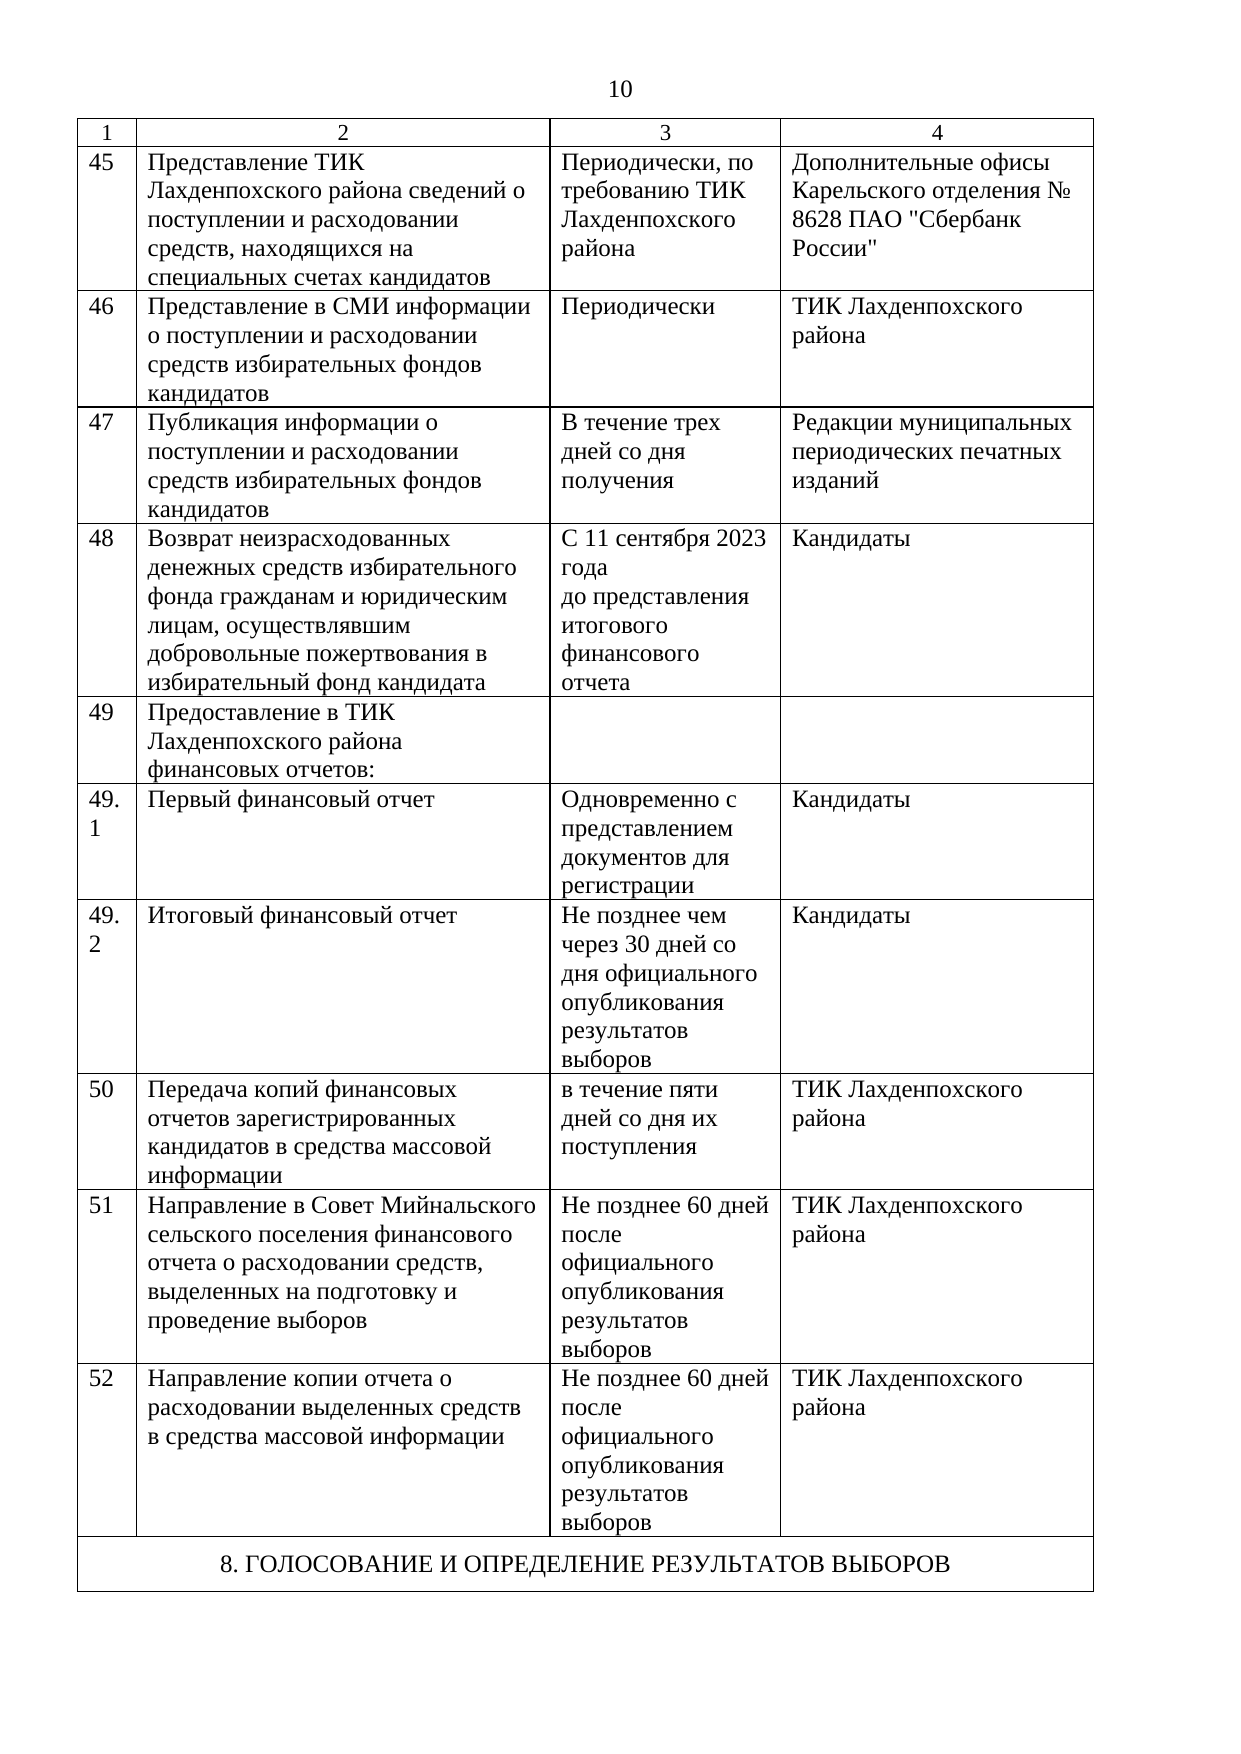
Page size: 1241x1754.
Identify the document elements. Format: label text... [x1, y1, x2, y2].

table_cell [781, 697, 1093, 783]
table_cell Периодически [551, 291, 780, 406]
table_cell Одновременно с представлением документов для регистрации [551, 784, 780, 899]
table_cell Направление копии отчета о расходовании выделенных средств в средства массовой информации [137, 1364, 549, 1536]
table_cell Представление в СМИ информации о поступлении и расходовании средств избирательных фондов кандидатов [137, 291, 549, 406]
table_cell 47 [78, 408, 136, 522]
table_cell 49.2 [78, 900, 136, 1073]
table_cell Не позднее 60 дней после официального опубликования результатов выборов [551, 1364, 780, 1536]
table_cell ТИК Лахденпохского района [781, 291, 1093, 406]
table_cell 46 [78, 291, 136, 406]
table_cell 51 [78, 1190, 136, 1362]
table_cell Периодически, по требованию ТИК Лахденпохского района [551, 147, 780, 290]
table_cell 52 [78, 1364, 136, 1536]
table_cell Не позднее чем через 30 дней со дня официального опубликования результатов выборов [551, 900, 780, 1073]
table_cell 49 [78, 697, 136, 783]
table_header 1 [78, 119, 136, 146]
table_cell 45 [78, 147, 136, 290]
table_header 4 [781, 119, 1093, 146]
table_cell Не позднее 60 дней после официального опубликования результатов выборов [551, 1190, 780, 1362]
table_cell ТИК Лахденпохского района [781, 1190, 1093, 1362]
table_cell Первый финансовый отчет [137, 784, 549, 899]
table_cell Направление в Совет Мийнальского сельского поселения финансового отчета о расходовании средств, выделенных на подготовку и проведение выборов [137, 1190, 549, 1362]
table_cell Передача копий финансовых отчетов зарегистрированных кандидатов в средства массовой информации [137, 1074, 549, 1189]
table_cell 48 [78, 524, 136, 696]
table_cell 49.1 [78, 784, 136, 899]
table_cell Редакции муниципальных периодических печатных изданий [781, 408, 1093, 522]
table_cell ТИК Лахденпохского района [781, 1364, 1093, 1536]
table_cell Возврат неизрасходованных денежных средств избирательного фонда гражданам и юридическим лицам, осуществлявшим добровольные пожертвования в избирательный фонд кандидата [137, 524, 549, 696]
table_header 3 [551, 119, 780, 146]
table_cell ТИК Лахденпохского района [781, 1074, 1093, 1189]
table_cell Кандидаты [781, 524, 1093, 696]
table_cell В течение трех дней со дня получения [551, 408, 780, 522]
table_cell Публикация информации о поступлении и расходовании средств избирательных фондов кандидатов [137, 408, 549, 522]
table_cell Представление ТИК Лахденпохского района сведений о поступлении и расходовании средств, находящихся на специальных счетах кандидатов [137, 147, 549, 290]
table_cell [551, 697, 780, 783]
table_cell С 11 сентября 2023 года до представления итогового финансового отчета [551, 524, 780, 696]
table_cell в течение пяти дней со дня их поступления [551, 1074, 780, 1189]
table_cell Кандидаты [781, 784, 1093, 899]
table_cell Кандидаты [781, 900, 1093, 1073]
table_cell Итоговый финансовый отчет [137, 900, 549, 1073]
table_cell Предоставление в ТИК Лахденпохского района финансовых отчетов: [137, 697, 549, 783]
table_header 2 [137, 119, 549, 146]
table_cell 50 [78, 1074, 136, 1189]
table_cell 8. ГОЛОСОВАНИЕ И ОПРЕДЕЛЕНИЕ РЕЗУЛЬТАТОВ ВЫБОРОВ [78, 1537, 1093, 1591]
table_cell Дополнительные офисы Карельского отделения № 8628 ПАО "Сбербанк России" [781, 147, 1093, 290]
